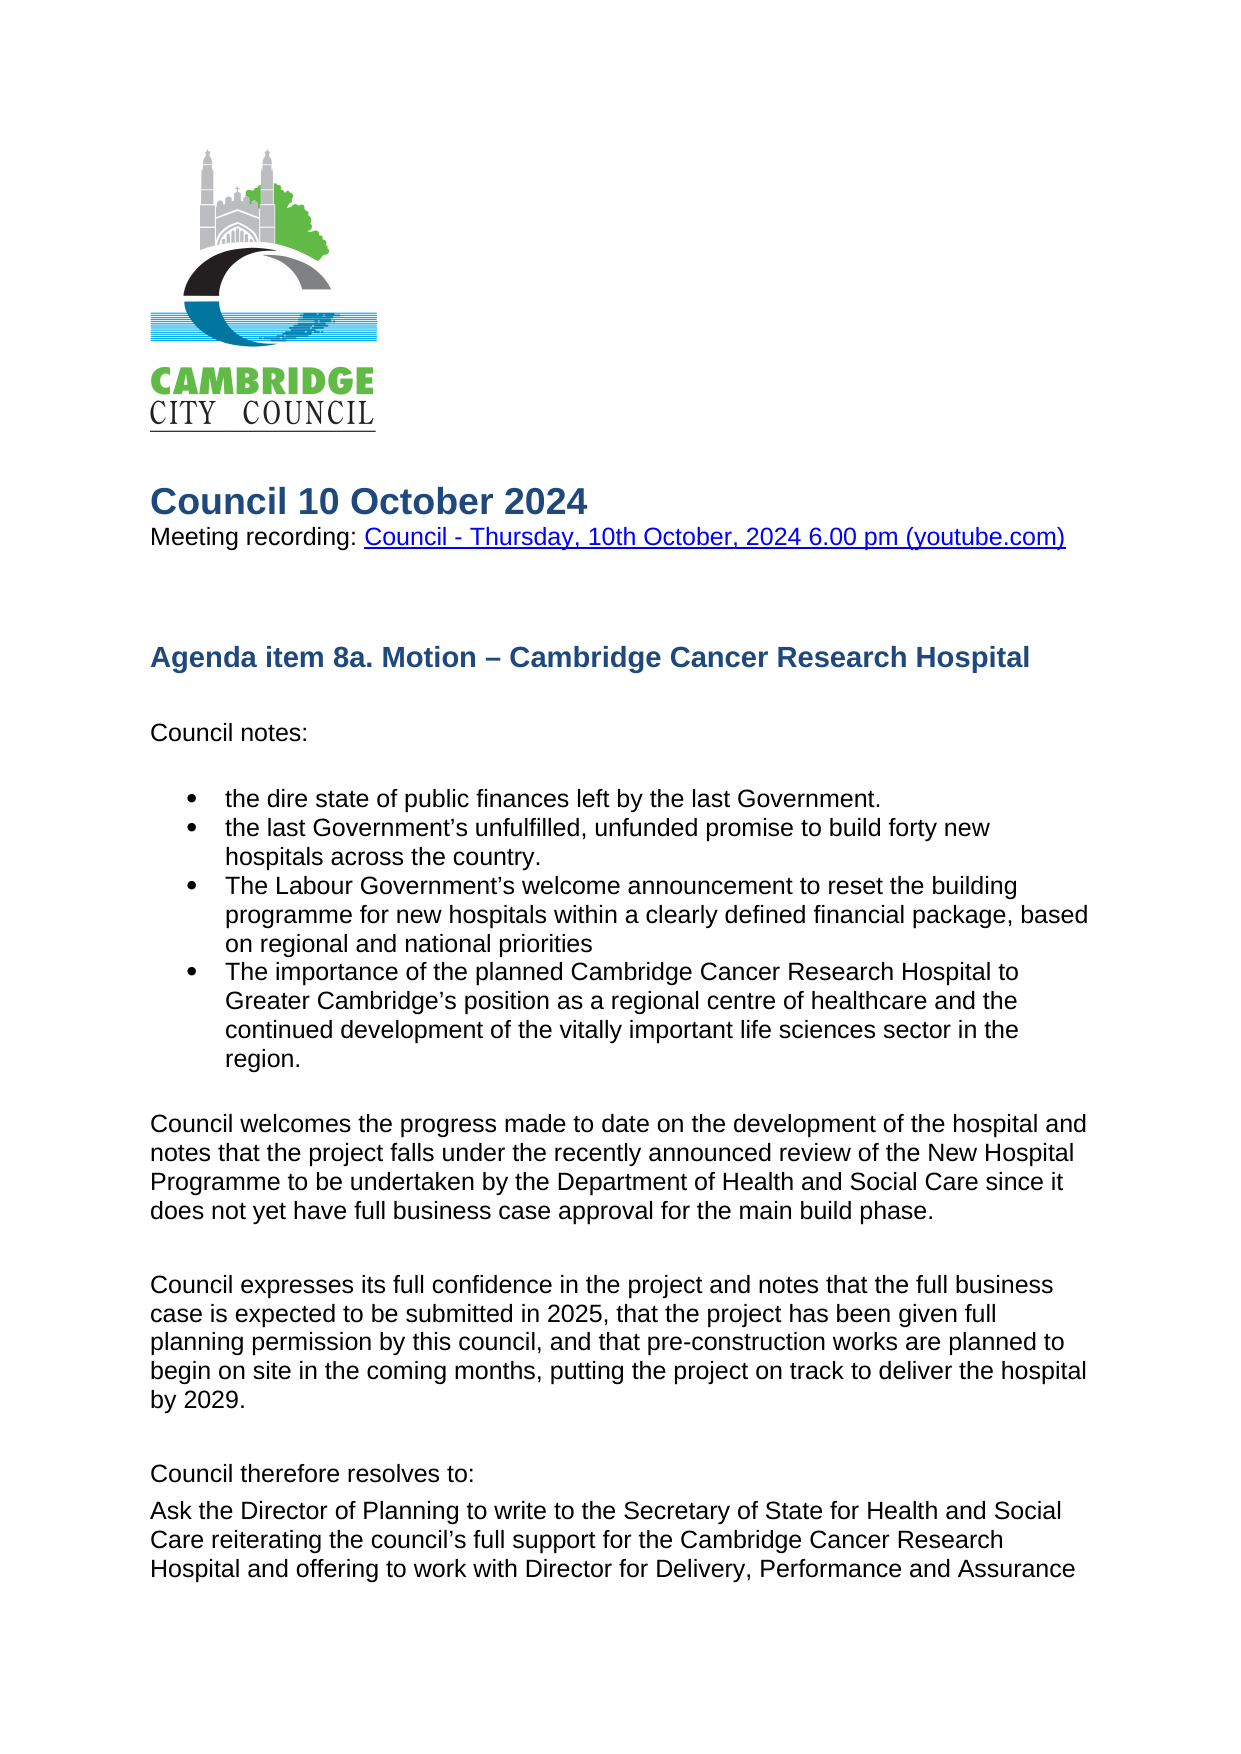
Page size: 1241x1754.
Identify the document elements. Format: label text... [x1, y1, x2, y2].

text Council therefore resolves to: [150, 1459, 1090, 1488]
text Council notes: [150, 718, 1090, 747]
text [150, 1496, 1090, 1582]
list The importance of the planned Cambridge Cancer Research Hospital to Greater Cambridge’s position as a regional centre of healthcare and the continued development of the vitally important life sciences sector in the region. [187, 957, 1090, 1072]
picture [150, 342, 377, 432]
subtitle Agenda item 8a. Motion – Cambridge Cancer Research Hospital [150, 641, 1090, 674]
text Meeting recording: Council - Thursday, 10th October, 2024 6.00 pm (youtube.com) [150, 522, 1090, 551]
picture [150, 323, 204, 335]
subtitle Council 10 October 2024 [150, 479, 1090, 522]
picture [228, 323, 297, 335]
picture [150, 149, 377, 314]
picture [312, 323, 377, 335]
text Council expresses its full confidence in the project and notes that the full business case is expected to be submitted in 2025, that the project has been given full planning permission by this council, and that pre-construction works are planned to begin on site in the coming months, putting the project on track to deliver the hospital by 2029. [150, 1270, 1090, 1414]
text Council welcomes the progress made to date on the development of the hospital and notes that the project falls under the recently announced review of the New Hospital Programme to be undertaken by the Department of Health and Social Care since it does not yet have full business case approval for the main build phase. [150, 1109, 1090, 1224]
list the dire state of public finances left by the last Government. [187, 784, 1090, 813]
list the last Government’s unfulfilled, unfunded promise to build forty new hospitals across the country. [187, 813, 1090, 871]
list The Labour Government’s welcome announcement to reset the building programme for new hospitals within a clearly defined financial package, based on regional and national priorities [187, 871, 1090, 957]
